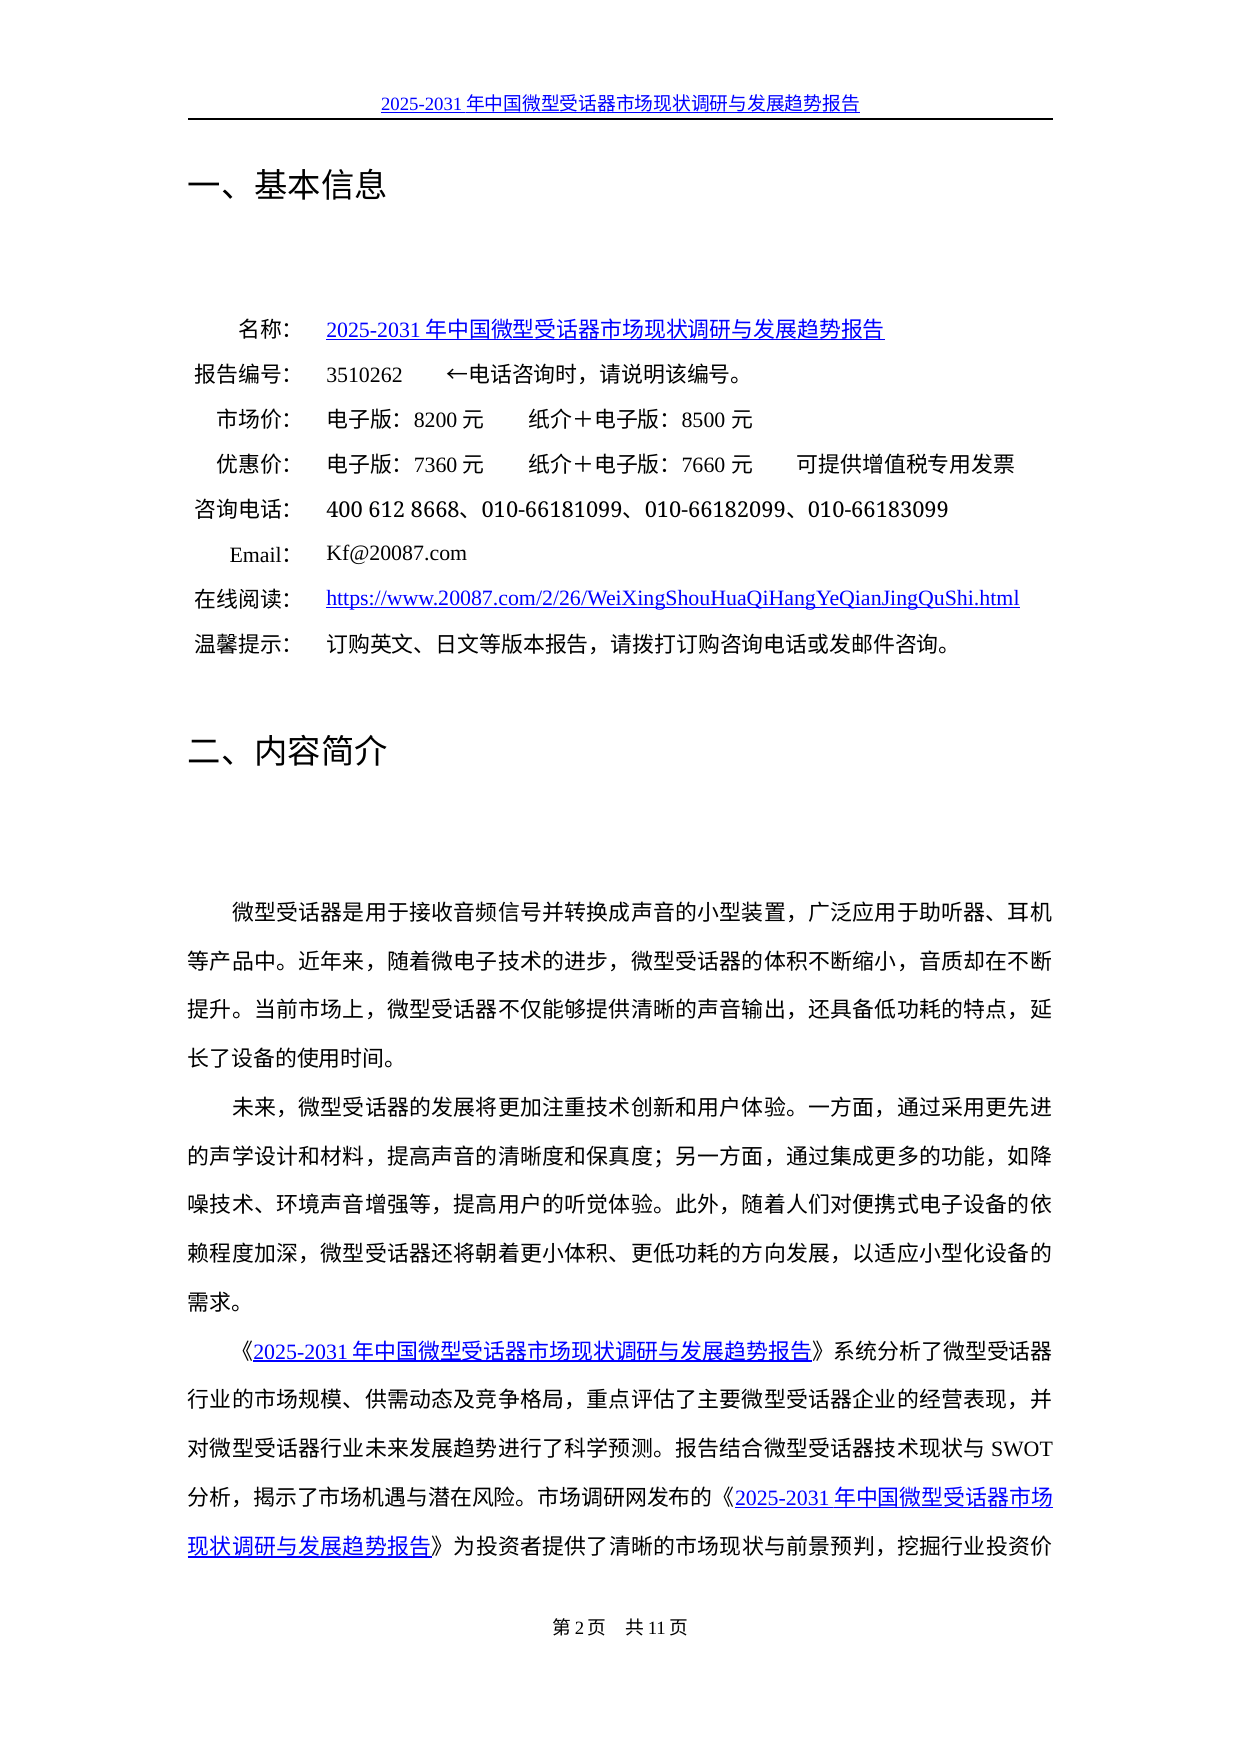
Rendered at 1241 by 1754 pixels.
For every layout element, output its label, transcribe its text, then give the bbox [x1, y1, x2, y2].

table_cell 400 612 8668、010-66181099、010-66182099、010-66183099 [315, 492, 1073, 537]
table_cell 电子版：7360 元 纸介＋电子版：7660 元 可提供增值税专用发票 [315, 447, 1073, 492]
table_cell [315, 582, 1073, 627]
table_cell 3510262 ←电话咨询时，请说明该编号。 [315, 357, 1073, 402]
table_cell 在线阅读： [167, 582, 315, 627]
table_cell Kf@20087.com [315, 537, 1073, 582]
table_cell 优惠价： [167, 447, 315, 492]
table_cell 报告编号： [167, 357, 315, 402]
title 二、内容简介 [187, 717, 1053, 782]
table_header 名称： [167, 312, 315, 357]
table_cell 订购英文、日文等版本报告，请拨打订购咨询电话或发邮件咨询。 [315, 627, 1073, 672]
table_cell 咨询电话： [167, 492, 315, 537]
table_cell Email： [167, 537, 315, 582]
table_header 2025-2031年中国微型受话器市场现状调研与发展趋势报告 [315, 312, 1073, 357]
table_cell 市场价： [167, 402, 315, 447]
table_cell 温馨提示： [167, 627, 315, 672]
title 一、基本信息 [187, 150, 1053, 215]
table_cell 电子版：8200 元 纸介＋电子版：8500 元 [315, 402, 1073, 447]
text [187, 894, 1053, 1561]
